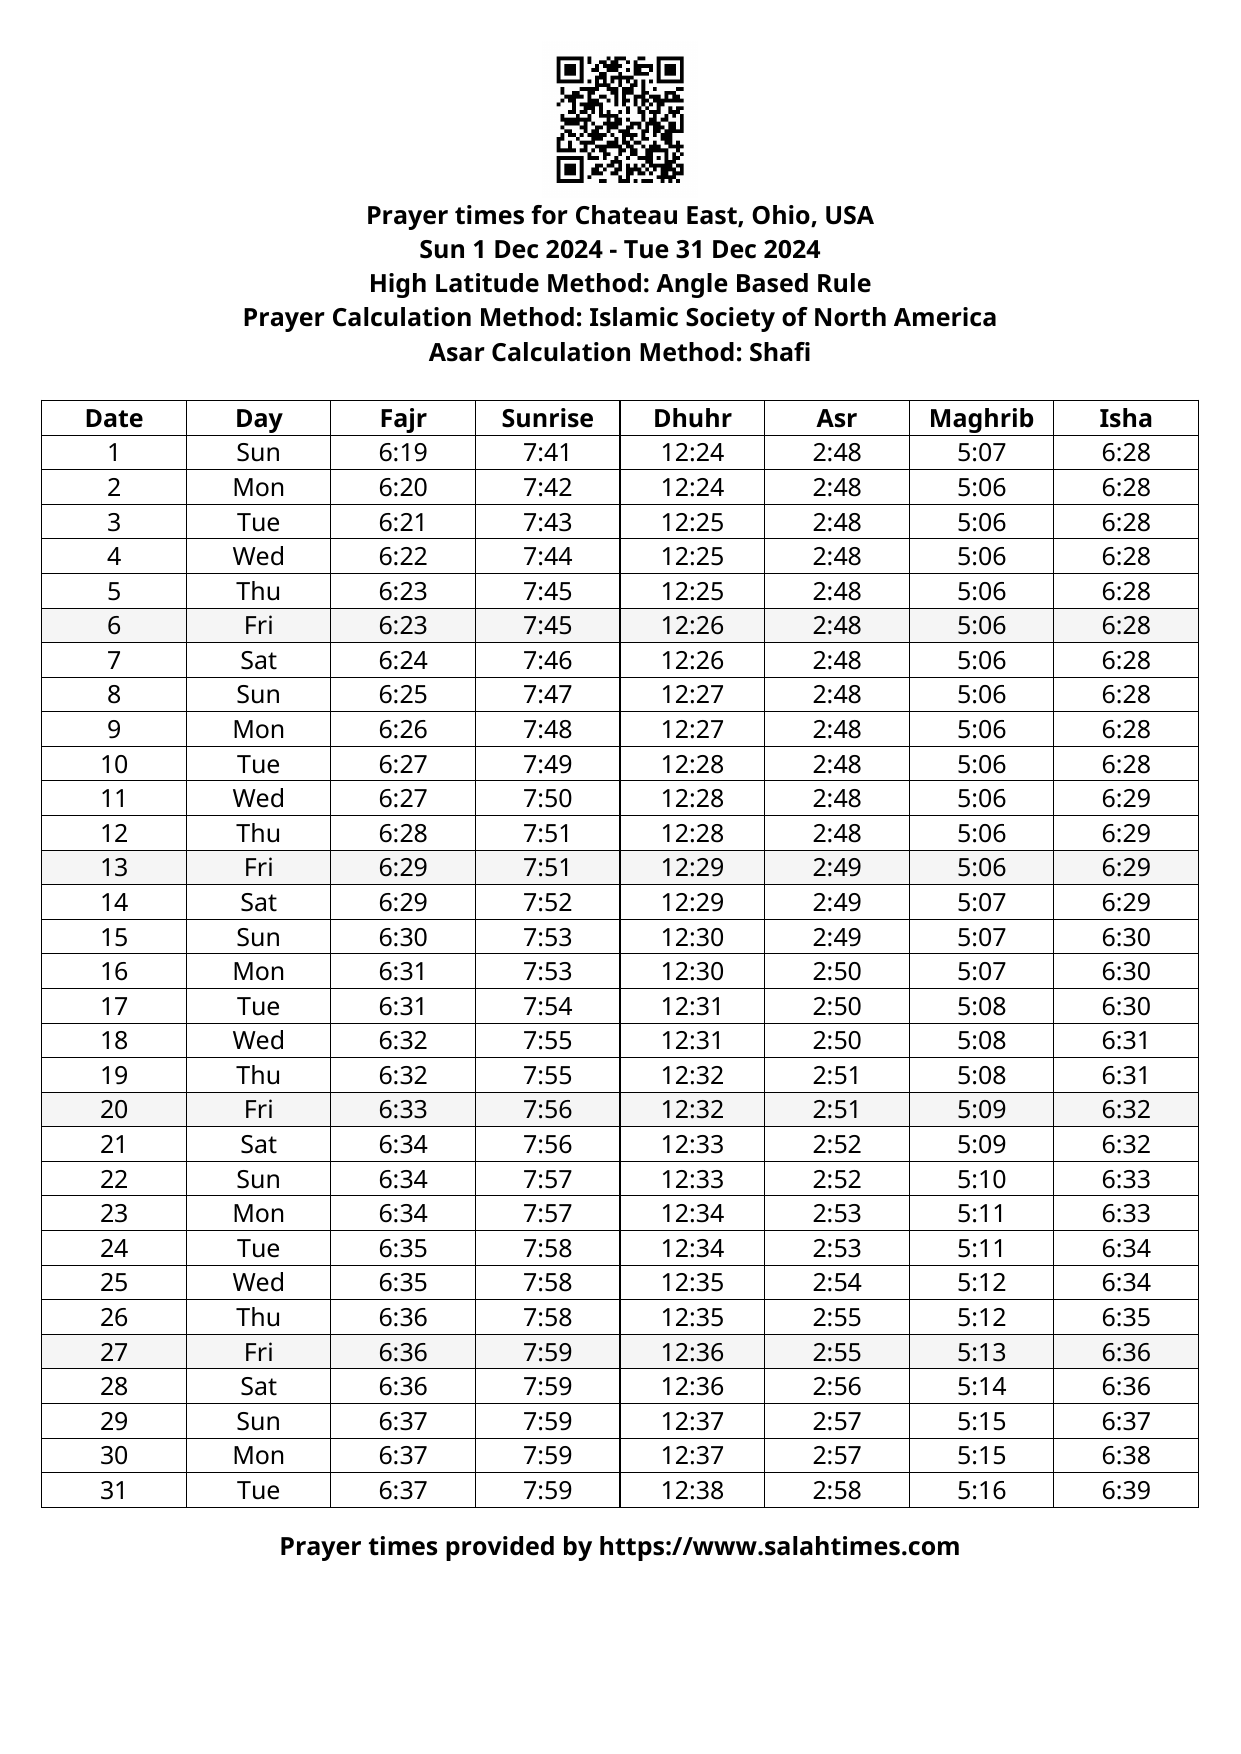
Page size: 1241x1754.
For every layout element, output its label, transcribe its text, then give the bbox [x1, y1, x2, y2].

table_cell 6:26 [331, 712, 475, 746]
table_cell 2:48 [765, 781, 909, 815]
table_cell 6:29 [331, 851, 475, 884]
table_cell 6:34 [1054, 1231, 1198, 1264]
table_cell 5:08 [910, 989, 1053, 1022]
table_cell 6:31 [331, 989, 475, 1022]
table_cell 12:25 [621, 539, 764, 573]
table_cell 5:06 [910, 609, 1053, 642]
table_cell 1 [42, 436, 186, 469]
table_cell 6:29 [331, 885, 475, 919]
table_cell 5:10 [910, 1162, 1053, 1195]
table_cell 2:53 [765, 1231, 909, 1264]
table_cell 7:56 [476, 1093, 619, 1126]
table_cell 6:25 [331, 678, 475, 711]
table_cell Mon [187, 470, 330, 504]
table_cell 6:32 [1054, 1127, 1198, 1161]
table_cell 7:43 [476, 505, 619, 538]
table_cell 6:19 [331, 436, 475, 469]
table_cell 12:37 [621, 1439, 764, 1472]
table_cell Sat [187, 643, 330, 677]
table_cell Mon [187, 954, 330, 988]
table_cell 7:54 [476, 989, 619, 1022]
table_cell 7:59 [476, 1439, 619, 1472]
table_cell 21 [42, 1127, 186, 1161]
table_cell 5:06 [910, 816, 1053, 849]
table_cell 6:28 [1054, 574, 1198, 607]
table_cell 7:48 [476, 712, 619, 746]
table_cell 5:11 [910, 1196, 1053, 1230]
table_cell Sun [187, 1404, 330, 1437]
text Prayer Calculation Method: Islamic Society of North America [42, 300, 1198, 334]
table_cell 7:45 [476, 574, 619, 607]
table_cell 12:32 [621, 1093, 764, 1126]
table_cell 6:28 [1054, 505, 1198, 538]
table_cell 2:48 [765, 609, 909, 642]
table_cell Wed [187, 1266, 330, 1299]
table_cell 2:52 [765, 1127, 909, 1161]
table_cell Sun [187, 436, 330, 469]
table_cell 6:27 [331, 781, 475, 815]
table_cell 6:36 [331, 1369, 475, 1403]
table_cell 2:48 [765, 505, 909, 538]
table_cell 12:33 [621, 1127, 764, 1161]
table_cell 6:28 [1054, 678, 1198, 711]
table_cell 6:27 [331, 747, 475, 780]
table_cell 2:54 [765, 1266, 909, 1299]
table_cell 6:33 [1054, 1162, 1198, 1195]
table_cell 6:23 [331, 574, 475, 607]
table_cell 3 [42, 505, 186, 538]
table_cell 16 [42, 954, 186, 988]
table_cell 12:28 [621, 781, 764, 815]
table_cell 5:12 [910, 1300, 1053, 1334]
table_cell 5:07 [910, 436, 1053, 469]
table_cell 6:30 [331, 920, 475, 953]
table_cell Sun [187, 1162, 330, 1195]
table_cell 5 [42, 574, 186, 607]
table_cell Fri [187, 1093, 330, 1126]
table_cell 6:37 [1054, 1404, 1198, 1437]
table_cell 7:45 [476, 609, 619, 642]
table_cell 6:28 [1054, 747, 1198, 780]
table_cell Sat [187, 1369, 330, 1403]
table_cell 7:56 [476, 1127, 619, 1161]
table_cell 5:09 [910, 1093, 1053, 1126]
table_cell 12:34 [621, 1231, 764, 1264]
table_cell 2:51 [765, 1093, 909, 1126]
table_cell 6:34 [331, 1196, 475, 1230]
table_cell 5:07 [910, 954, 1053, 988]
table_cell 6:23 [331, 609, 475, 642]
table_cell 6:29 [1054, 851, 1198, 884]
table_cell 2 [42, 470, 186, 504]
table_cell 12:37 [621, 1404, 764, 1437]
table_cell 6:32 [331, 1024, 475, 1057]
table_cell 7:49 [476, 747, 619, 780]
table_cell 2:48 [765, 539, 909, 573]
table_cell 22 [42, 1162, 186, 1195]
table_header Sunrise [476, 401, 619, 434]
table_cell 7:44 [476, 539, 619, 573]
table_cell 27 [42, 1335, 186, 1368]
table_cell 26 [42, 1300, 186, 1334]
table_cell 7:59 [476, 1404, 619, 1437]
table_cell Mon [187, 712, 330, 746]
table_cell 6:31 [1054, 1024, 1198, 1057]
table_cell 6:31 [1054, 1058, 1198, 1092]
table_cell 5:06 [910, 505, 1053, 538]
table_cell 6:36 [1054, 1335, 1198, 1368]
table_cell 6:32 [1054, 1093, 1198, 1126]
table_cell 2:48 [765, 470, 909, 504]
table_cell 2:48 [765, 816, 909, 849]
table_cell 6:31 [331, 954, 475, 988]
table_cell 6:35 [1054, 1300, 1198, 1334]
table_header Dhuhr [621, 401, 764, 434]
table_cell 6:37 [331, 1473, 475, 1507]
table_cell Mon [187, 1439, 330, 1472]
table_cell 2:55 [765, 1300, 909, 1334]
table_cell 2:50 [765, 954, 909, 988]
table_cell 6:28 [1054, 539, 1198, 573]
table_cell Mon [187, 1196, 330, 1230]
table_cell 12:26 [621, 609, 764, 642]
table_cell 7:57 [476, 1162, 619, 1195]
table_header Asr [765, 401, 909, 434]
table_cell 2:48 [765, 643, 909, 677]
table_cell 5:12 [910, 1266, 1053, 1299]
table_cell Tue [187, 1231, 330, 1264]
table_cell 12:29 [621, 851, 764, 884]
table_cell 19 [42, 1058, 186, 1092]
table_cell 12:29 [621, 885, 764, 919]
table_cell 13 [42, 851, 186, 884]
table_cell 6:39 [1054, 1473, 1198, 1507]
table_cell 7 [42, 643, 186, 677]
table_header Fajr [331, 401, 475, 434]
table_cell 12 [42, 816, 186, 849]
table_cell 6:35 [331, 1266, 475, 1299]
table_cell Sat [187, 1127, 330, 1161]
table_cell 29 [42, 1404, 186, 1437]
table_cell 2:53 [765, 1196, 909, 1230]
table_cell 6:28 [1054, 436, 1198, 469]
table_cell 12:25 [621, 505, 764, 538]
table_cell 6:32 [331, 1058, 475, 1092]
table_cell 6:35 [331, 1231, 475, 1264]
table_cell 7:51 [476, 816, 619, 849]
table_cell Thu [187, 574, 330, 607]
table_cell 2:58 [765, 1473, 909, 1507]
table_cell 6:30 [1054, 954, 1198, 988]
table_cell 6:34 [1054, 1266, 1198, 1299]
table_cell 5:13 [910, 1335, 1053, 1368]
text Prayer times provided by https://www.salahtimes.com [42, 1528, 1198, 1563]
table_cell Thu [187, 1300, 330, 1334]
table_cell 5:15 [910, 1404, 1053, 1437]
text Sun 1 Dec 2024 - Tue 31 Dec 2024 [42, 232, 1198, 266]
table_cell 24 [42, 1231, 186, 1264]
table_cell 12:26 [621, 643, 764, 677]
table_cell 2:48 [765, 747, 909, 780]
table_cell 6:22 [331, 539, 475, 573]
table_cell Wed [187, 781, 330, 815]
table_cell 4 [42, 539, 186, 573]
table_cell 7:53 [476, 920, 619, 953]
table_cell 6:21 [331, 505, 475, 538]
table_cell 5:07 [910, 920, 1053, 953]
table_cell Wed [187, 1024, 330, 1057]
table_cell 12:35 [621, 1266, 764, 1299]
table_cell 8 [42, 678, 186, 711]
table_cell Sun [187, 678, 330, 711]
table_cell 7:50 [476, 781, 619, 815]
table_cell 12:36 [621, 1369, 764, 1403]
table_cell 12:32 [621, 1058, 764, 1092]
table_cell 7:55 [476, 1024, 619, 1057]
table_cell 6:37 [331, 1439, 475, 1472]
table_cell 28 [42, 1369, 186, 1403]
table_cell 5:06 [910, 678, 1053, 711]
table_cell 6:28 [1054, 609, 1198, 642]
table_cell 12:33 [621, 1162, 764, 1195]
table_cell 2:50 [765, 989, 909, 1022]
table_cell 12:28 [621, 747, 764, 780]
table_cell 5:14 [910, 1369, 1053, 1403]
table_cell 12:27 [621, 678, 764, 711]
table_cell 6:28 [1054, 643, 1198, 677]
table_cell 2:56 [765, 1369, 909, 1403]
text High Latitude Method: Angle Based Rule [42, 266, 1198, 300]
table_cell 7:41 [476, 436, 619, 469]
table_cell 7:59 [476, 1369, 619, 1403]
table_cell 30 [42, 1439, 186, 1472]
table_cell 2:48 [765, 574, 909, 607]
table_cell 18 [42, 1024, 186, 1057]
table_cell 12:25 [621, 574, 764, 607]
table_cell Fri [187, 851, 330, 884]
table_cell 7:52 [476, 885, 619, 919]
table_cell 2:49 [765, 851, 909, 884]
table_cell Tue [187, 1473, 330, 1507]
table_cell 6:37 [331, 1404, 475, 1437]
table_cell 2:57 [765, 1439, 909, 1472]
table_cell 6:28 [1054, 712, 1198, 746]
table_cell 6:30 [1054, 989, 1198, 1022]
text Prayer times for Chateau East, Ohio, USA [42, 198, 1198, 232]
table_cell 6:33 [331, 1093, 475, 1126]
table_cell 5:06 [910, 712, 1053, 746]
table_header Day [187, 401, 330, 434]
picture [542, 41, 699, 198]
table_cell 6:28 [1054, 470, 1198, 504]
table_cell Thu [187, 816, 330, 849]
table_cell 9 [42, 712, 186, 746]
table_cell 7:42 [476, 470, 619, 504]
table_cell Thu [187, 1058, 330, 1092]
table_cell 6:29 [1054, 816, 1198, 849]
table_cell 7:59 [476, 1335, 619, 1368]
table_cell 2:49 [765, 885, 909, 919]
table_cell 5:07 [910, 885, 1053, 919]
table_cell 2:48 [765, 436, 909, 469]
table_cell 6:28 [331, 816, 475, 849]
table_cell Sun [187, 920, 330, 953]
table_cell 7:57 [476, 1196, 619, 1230]
table_cell 2:48 [765, 712, 909, 746]
table_cell 12:27 [621, 712, 764, 746]
table_cell 6:34 [331, 1162, 475, 1195]
table_cell 7:51 [476, 851, 619, 884]
table_cell 5:11 [910, 1231, 1053, 1264]
table_cell 6:24 [331, 643, 475, 677]
table_cell 12:30 [621, 954, 764, 988]
table_cell 2:48 [765, 678, 909, 711]
table_cell 5:06 [910, 574, 1053, 607]
table_cell 6:34 [331, 1127, 475, 1161]
table_cell Tue [187, 989, 330, 1022]
table_cell 6 [42, 609, 186, 642]
table_cell 7:46 [476, 643, 619, 677]
table_cell 12:24 [621, 436, 764, 469]
table_header Date [42, 401, 186, 434]
table_cell Tue [187, 505, 330, 538]
table_cell 31 [42, 1473, 186, 1507]
table_cell 2:50 [765, 1024, 909, 1057]
table_cell 12:38 [621, 1473, 764, 1507]
table_header Maghrib [910, 401, 1053, 434]
table_cell 2:52 [765, 1162, 909, 1195]
table_cell 2:51 [765, 1058, 909, 1092]
table_cell 14 [42, 885, 186, 919]
table_cell 10 [42, 747, 186, 780]
table_cell 6:20 [331, 470, 475, 504]
table_cell Sat [187, 885, 330, 919]
table_cell 5:16 [910, 1473, 1053, 1507]
table_cell 5:15 [910, 1439, 1053, 1472]
table_cell 15 [42, 920, 186, 953]
table_cell 12:36 [621, 1335, 764, 1368]
table_cell 12:31 [621, 1024, 764, 1057]
table_cell 23 [42, 1196, 186, 1230]
table_cell 12:24 [621, 470, 764, 504]
table_header Isha [1054, 401, 1198, 434]
table_cell 12:28 [621, 816, 764, 849]
table_cell 7:47 [476, 678, 619, 711]
table_cell 6:30 [1054, 920, 1198, 953]
table_cell 2:57 [765, 1404, 909, 1437]
table_cell 12:34 [621, 1196, 764, 1230]
table_cell 6:33 [1054, 1196, 1198, 1230]
table_cell 7:59 [476, 1473, 619, 1507]
table_cell 12:30 [621, 920, 764, 953]
table_cell 17 [42, 989, 186, 1022]
table_cell 6:36 [331, 1335, 475, 1368]
table_cell 5:06 [910, 643, 1053, 677]
table_cell 6:36 [331, 1300, 475, 1334]
table_cell 5:06 [910, 851, 1053, 884]
table_cell 5:06 [910, 539, 1053, 573]
table_cell 25 [42, 1266, 186, 1299]
table_cell 5:08 [910, 1058, 1053, 1092]
text Asar Calculation Method: Shafi [42, 334, 1198, 368]
table_cell 5:09 [910, 1127, 1053, 1161]
table_cell 7:58 [476, 1300, 619, 1334]
table_cell 5:06 [910, 470, 1053, 504]
table_cell 5:06 [910, 781, 1053, 815]
table_cell 7:53 [476, 954, 619, 988]
table_cell 11 [42, 781, 186, 815]
table_cell 7:55 [476, 1058, 619, 1092]
table_cell 5:08 [910, 1024, 1053, 1057]
table_cell 5:06 [910, 747, 1053, 780]
table_cell 7:58 [476, 1231, 619, 1264]
table_cell 6:36 [1054, 1369, 1198, 1403]
table_cell 6:38 [1054, 1439, 1198, 1472]
table_cell 2:55 [765, 1335, 909, 1368]
table_cell Tue [187, 747, 330, 780]
table_cell 6:29 [1054, 781, 1198, 815]
table_cell 20 [42, 1093, 186, 1126]
table_cell Fri [187, 609, 330, 642]
table_cell Wed [187, 539, 330, 573]
table_cell 12:35 [621, 1300, 764, 1334]
table_cell 12:31 [621, 989, 764, 1022]
table_cell 2:49 [765, 920, 909, 953]
table_cell 6:29 [1054, 885, 1198, 919]
table_cell 7:58 [476, 1266, 619, 1299]
table_cell Fri [187, 1335, 330, 1368]
